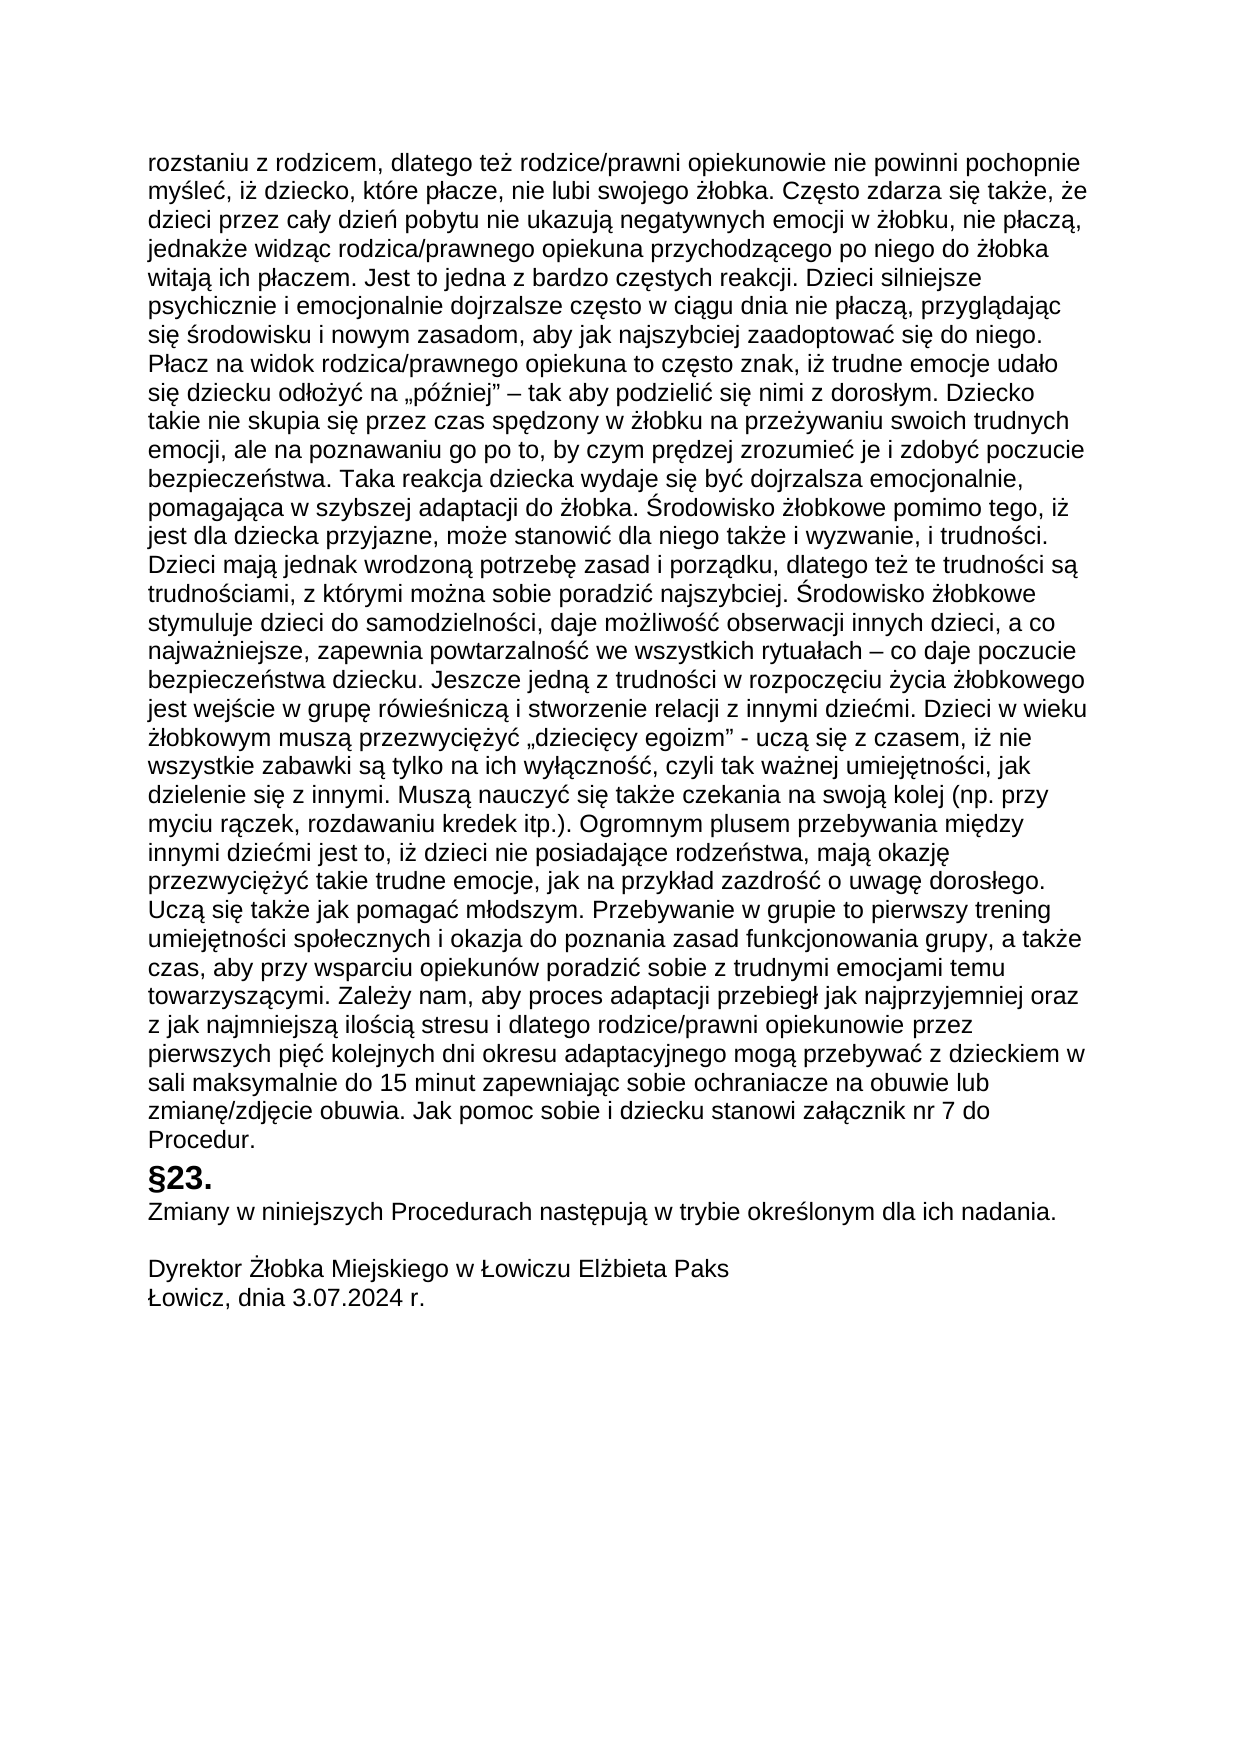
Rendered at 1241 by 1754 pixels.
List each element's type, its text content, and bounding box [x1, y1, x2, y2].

text Dyrektor Żłobka Miejskiego w Łowiczu Elżbieta Paks [148, 1254, 1093, 1283]
text Łowicz, dnia 3.07.2024 r. [148, 1283, 1093, 1311]
subtitle §23. [148, 1158, 1093, 1196]
text Zmiany w niniejszych Procedurach następują w trybie określonym dla ich nadania. [148, 1196, 1093, 1225]
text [148, 148, 1093, 1154]
